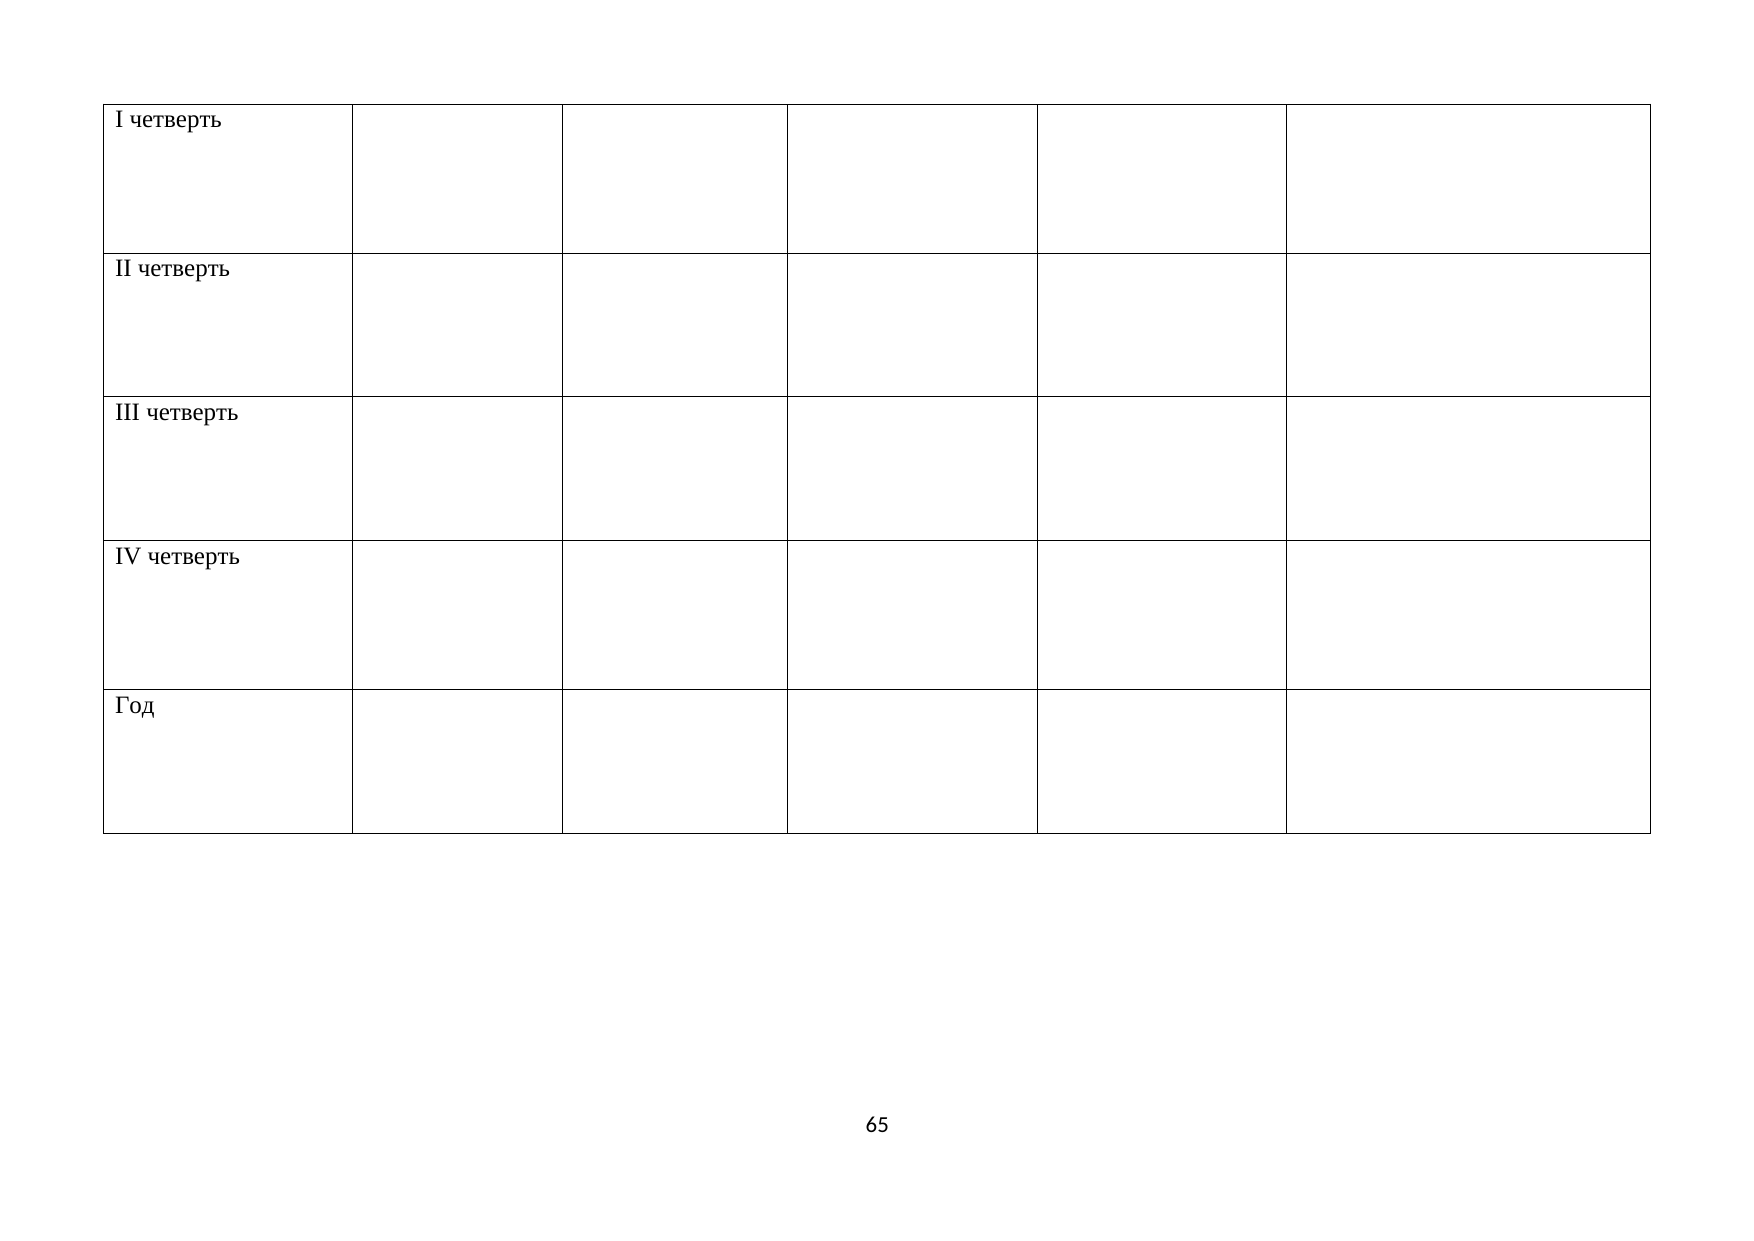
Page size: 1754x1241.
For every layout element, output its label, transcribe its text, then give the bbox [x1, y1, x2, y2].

table_cell [353, 254, 562, 396]
table_cell [788, 541, 1037, 689]
table_cell [563, 254, 787, 396]
table_cell [1038, 690, 1286, 833]
table_cell [563, 105, 787, 252]
table_cell [1287, 105, 1650, 252]
table_cell [1038, 541, 1286, 689]
table_cell [1038, 105, 1286, 252]
table_cell Год [104, 690, 352, 833]
table_cell [788, 397, 1037, 540]
table_cell II четверть [104, 254, 352, 396]
table_cell [563, 690, 787, 833]
table_cell [788, 105, 1037, 252]
table_cell III четверть [104, 397, 352, 540]
table_cell [1287, 690, 1650, 833]
table_cell [1287, 254, 1650, 396]
table_cell IV четверть [104, 541, 352, 689]
table_cell [353, 690, 562, 833]
table_cell [788, 254, 1037, 396]
table_cell [788, 690, 1037, 833]
table_cell [353, 397, 562, 540]
table_cell [563, 541, 787, 689]
table_cell [1287, 397, 1650, 540]
table_cell [353, 541, 562, 689]
table_cell [353, 105, 562, 252]
table_cell I четверть [104, 105, 352, 252]
table_cell [1038, 397, 1286, 540]
table_cell [1038, 254, 1286, 396]
table_cell [1287, 541, 1650, 689]
table_cell [563, 397, 787, 540]
